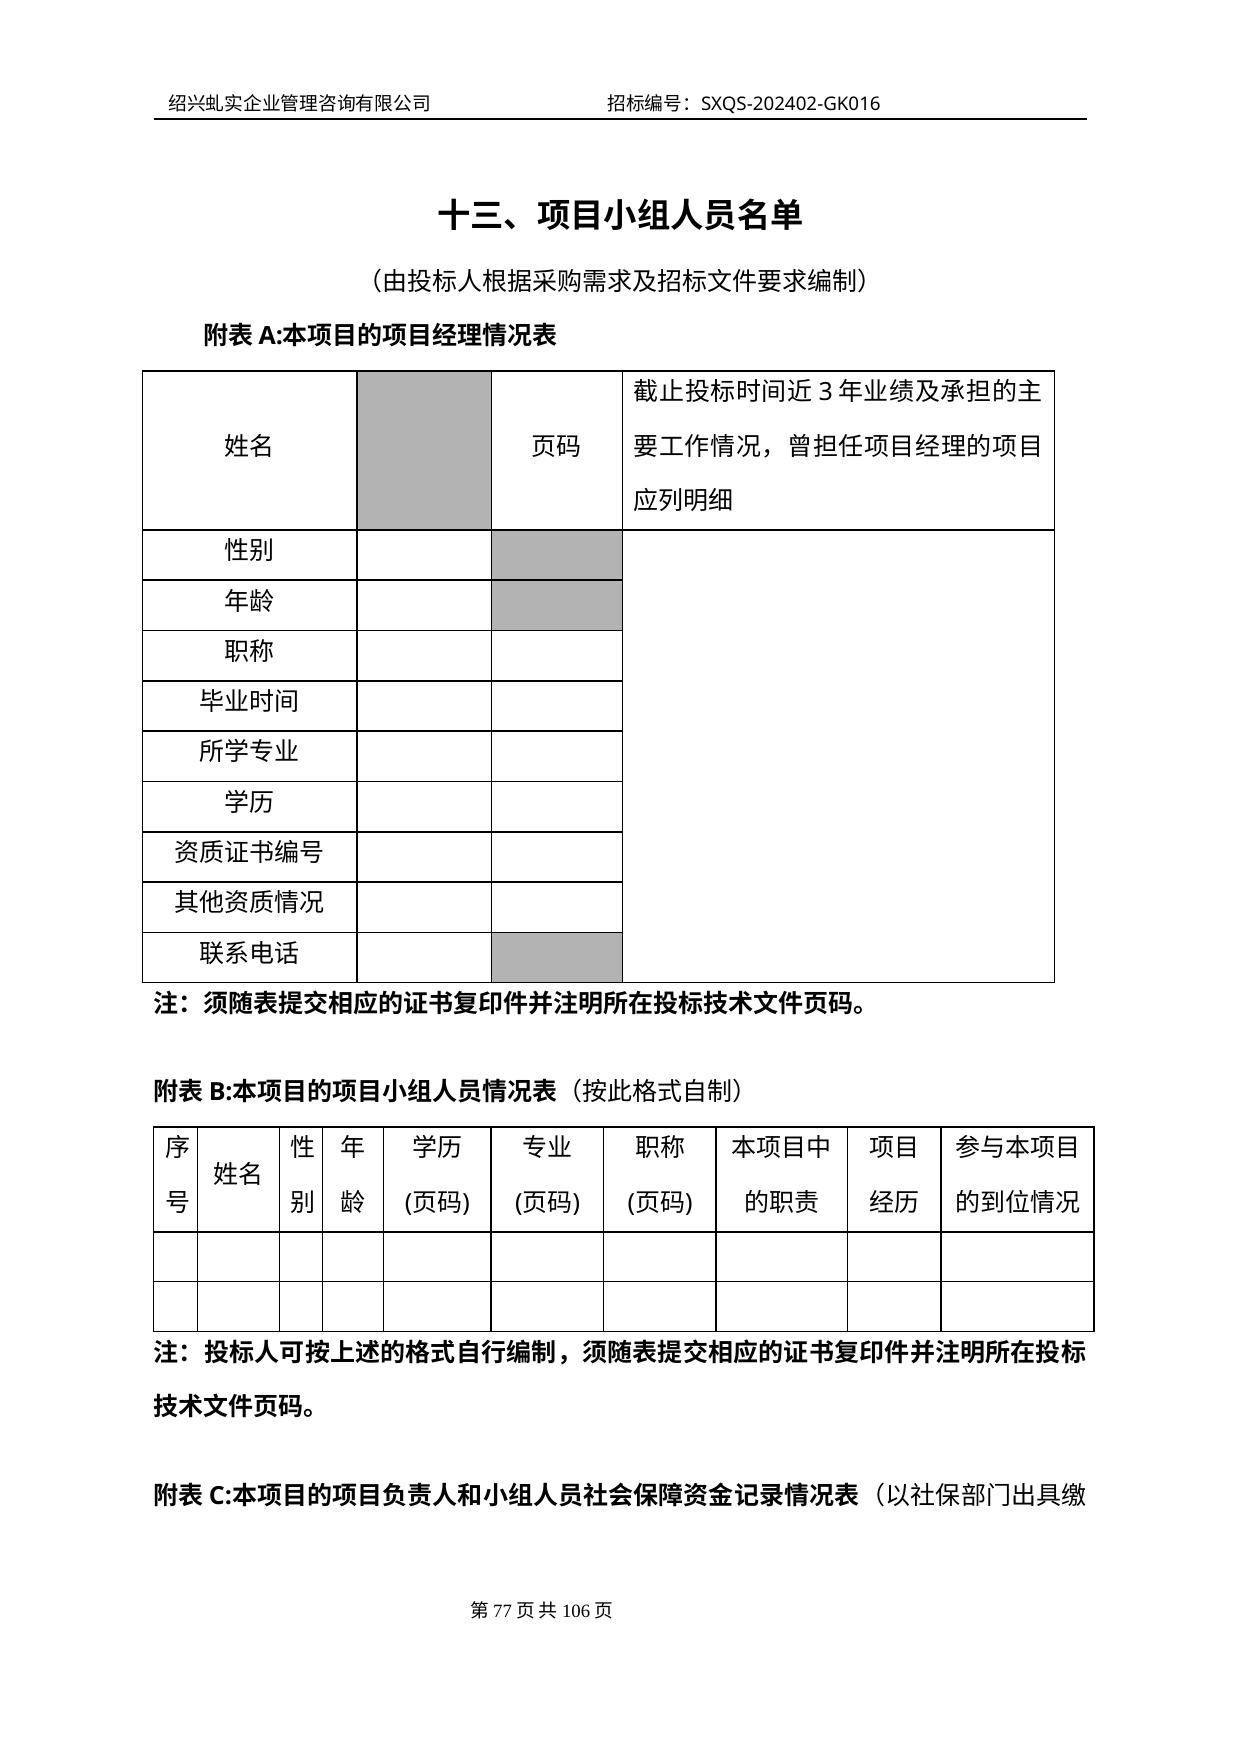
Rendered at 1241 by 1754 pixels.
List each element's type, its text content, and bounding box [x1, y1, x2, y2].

table_cell [604, 1282, 715, 1331]
table_cell [492, 1233, 603, 1281]
table_cell [492, 631, 622, 680]
table_header 姓名 [143, 372, 356, 529]
table_header 学历 (页码) [384, 1128, 490, 1231]
text 注：须随表提交相应的证书复印件并注明所在投标技术文件页码。 [153, 983, 1087, 1020]
table_cell 资质证书编号 [143, 833, 356, 881]
table_cell [280, 1282, 322, 1331]
table_cell [280, 1233, 322, 1281]
table_cell [492, 581, 622, 630]
text 附表A:本项目的项目经理情况表 [153, 316, 1087, 352]
table_header 序号 [154, 1128, 197, 1231]
table_cell [848, 1233, 940, 1281]
table_header 页码 [492, 372, 622, 529]
table_cell [323, 1233, 383, 1281]
table_cell [358, 732, 491, 781]
table_cell [358, 682, 491, 730]
text 十三、项目小组人员名单 [153, 189, 1087, 237]
table_cell [154, 1233, 197, 1281]
table_cell [358, 581, 491, 630]
table_cell [198, 1282, 279, 1331]
table_header [358, 372, 491, 529]
table_header 参与本项目的到位情况 [942, 1128, 1093, 1231]
table_cell 学历 [143, 782, 356, 831]
table_cell 性别 [143, 531, 356, 579]
table_cell [358, 933, 491, 982]
table_cell [492, 933, 622, 982]
table_header 姓名 [198, 1128, 279, 1231]
table_cell [604, 1233, 715, 1281]
table_cell [323, 1282, 383, 1331]
table_cell [492, 883, 622, 932]
table_cell [717, 1282, 847, 1331]
table_cell [717, 1233, 847, 1281]
table_cell [154, 1282, 197, 1331]
table_header 截止投标时间近3年业绩及承担的主要工作情况，曾担任项目经理的项目应列明细 [623, 372, 1054, 529]
table_cell [492, 531, 622, 579]
table_cell [492, 1282, 603, 1331]
table_cell 联系电话 [143, 933, 356, 982]
table_cell [942, 1282, 1093, 1331]
table_cell [384, 1233, 490, 1281]
table_cell [848, 1282, 940, 1331]
table_cell [358, 531, 491, 579]
text 附表B:本项目的项目小组人员情况表（按此格式自制） [153, 1072, 1087, 1108]
table_header 职称 (页码) [604, 1128, 715, 1231]
table_header 专业 (页码) [492, 1128, 603, 1231]
table_cell [358, 631, 491, 680]
table_cell [358, 833, 491, 881]
table_header 性别 [280, 1128, 322, 1231]
table_cell [492, 782, 622, 831]
table_cell [623, 531, 1054, 982]
table_cell [492, 682, 622, 730]
table_cell [942, 1233, 1093, 1281]
table_cell [492, 833, 622, 881]
table_cell 所学专业 [143, 732, 356, 781]
table_cell 职称 [143, 631, 356, 680]
table_cell [198, 1233, 279, 1281]
text 注：投标人可按上述的格式自行编制，须随表提交相应的证书复印件并注明所在投标技术文件页码。 [153, 1332, 1087, 1423]
table_cell [384, 1282, 490, 1331]
table_header 年龄 [323, 1128, 383, 1231]
table_cell [358, 883, 491, 932]
table_header 项目经历 [848, 1128, 940, 1231]
table_cell 毕业时间 [143, 682, 356, 730]
text （由投标人根据采购需求及招标文件要求编制） [153, 261, 1087, 297]
table_header 本项目中的职责 [717, 1128, 847, 1231]
table_cell 年龄 [143, 581, 356, 630]
table_cell 其他资质情况 [143, 883, 356, 932]
table_cell [358, 782, 491, 831]
table_cell [492, 732, 622, 781]
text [153, 1475, 1087, 1511]
